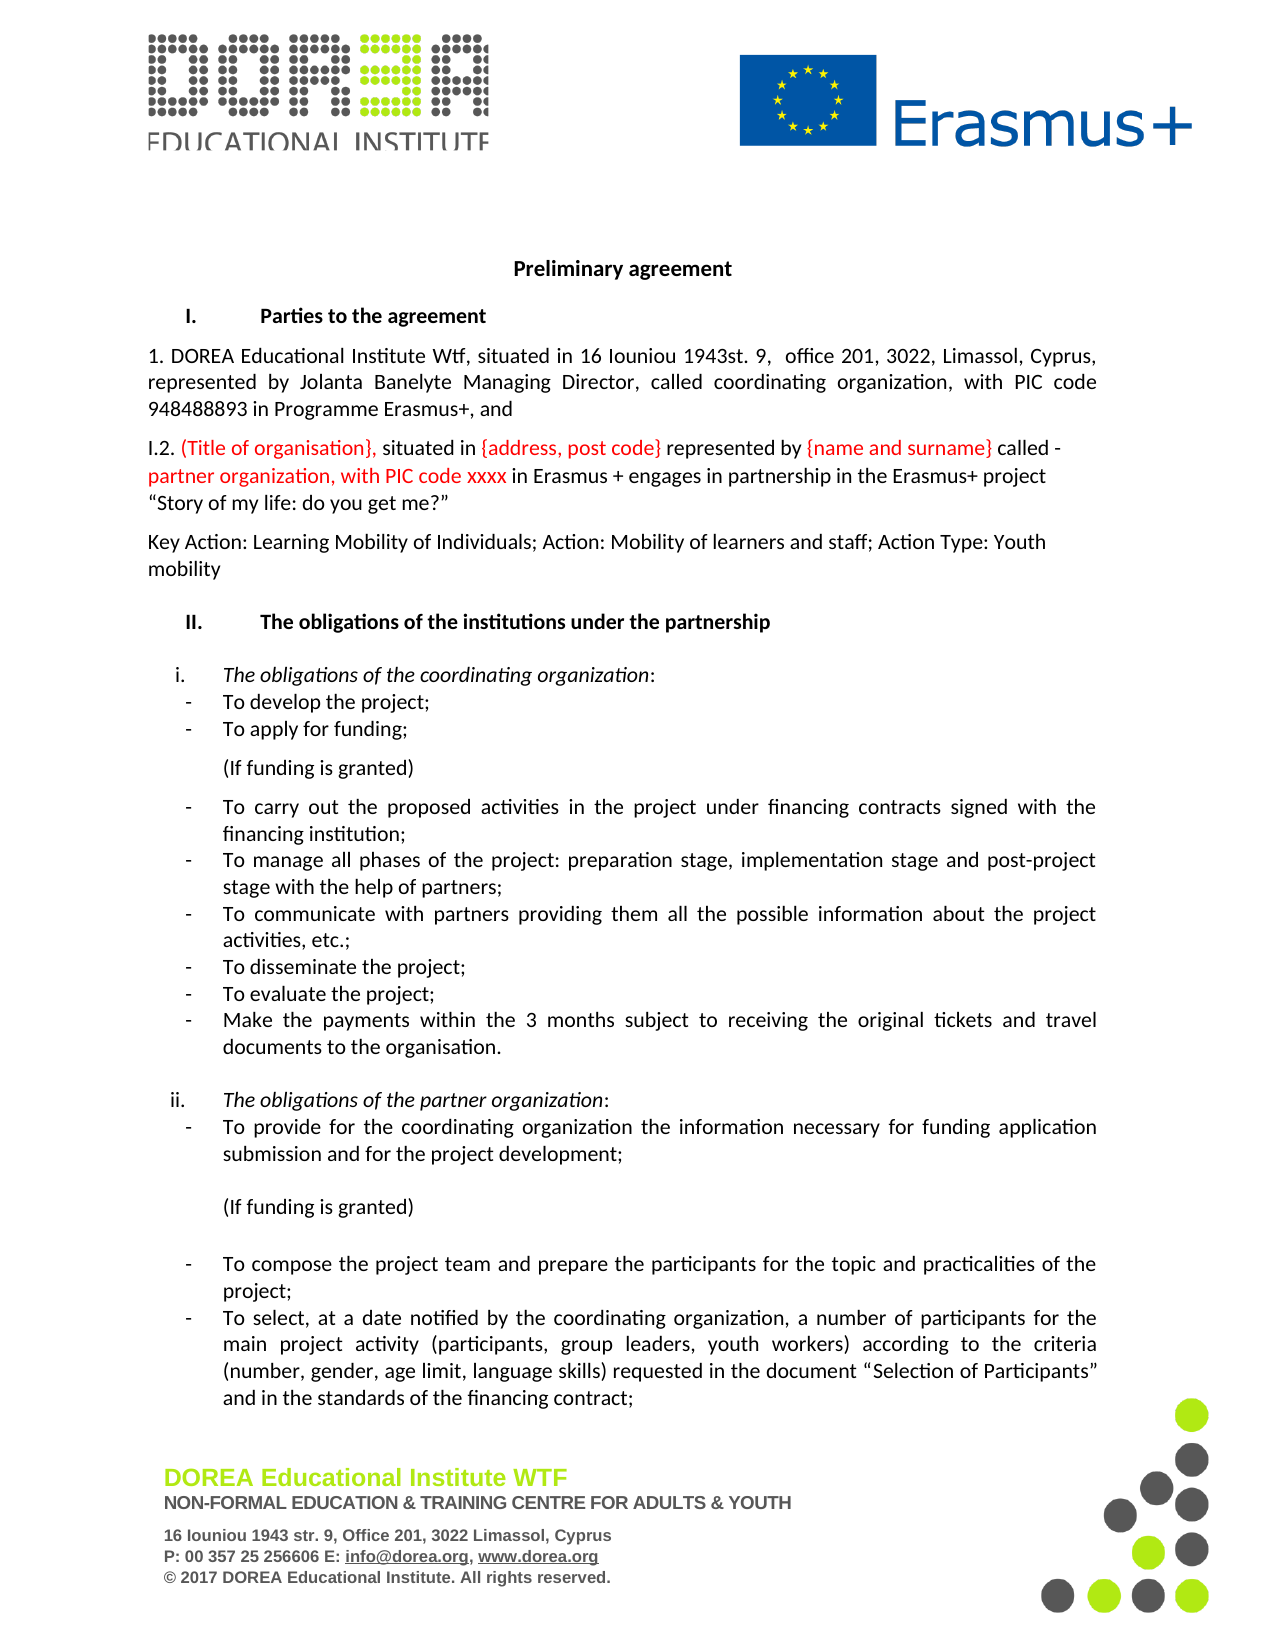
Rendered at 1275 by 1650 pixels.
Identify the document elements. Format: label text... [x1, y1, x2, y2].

text 1. DOREA Educational Institute Wtf, situated in 16 Iouniou 1943st. 9, office 201, 3022, Limassol, Cyprus, represented by Jolanta Banelyte Managing Director, called coordinating organization, with PIC code 948488893 in Programme Erasmus+, and [148, 342, 1098, 422]
text Preliminary agreement [148, 254, 1098, 282]
list (If funding is granted) [223, 1193, 1098, 1220]
list To apply for funding; [185, 715, 1098, 742]
list The obligations of the coordinating organization: [185, 662, 1098, 688]
text Key Action: Learning Mobility of Individuals; Action: Mobility of learners and staff; Action Type: Youth mobility [148, 528, 1098, 582]
list To compose the project team and prepare the participants for the topic and practicalities of the project; [185, 1251, 1098, 1304]
picture [147, 34, 489, 150]
list Parties to the agreement [185, 303, 1098, 329]
list To disseminate the project; [185, 953, 1098, 980]
text (If funding is granted) [148, 754, 1098, 781]
list To select, at a date notified by the coordinating organization, a number of participants for the main project activity (participants, group leaders, youth workers) according to the criteria (number, gender, age limit, language skills) requested in the document “Selection of Participants” and in the standards of the financing contract; [185, 1304, 1098, 1411]
picture [713, 28, 1218, 172]
list The obligations of the partner organization: [185, 1087, 1098, 1113]
picture [1037, 1381, 1217, 1621]
list To communicate with partners providing them all the possible information about the project activities, etc.; [185, 900, 1098, 953]
list To manage all phases of the project: preparation stage, implementation stage and post-project stage with the help of partners; [185, 847, 1098, 900]
list To provide for the coordinating organization the information necessary for funding application submission and for the project development; [185, 1113, 1098, 1167]
text I.2. (Title of organisation}, situated in {address, post code} represented by {name and surname} called - partner organization, with PIC code xxxx in Erasmus + engages in partnership in the Erasmus+ project “Story of my life: do you get me?” [148, 434, 1098, 516]
list The obligations of the institutions under the partnership [185, 608, 1098, 635]
list Make the payments within the 3 months subject to receiving the original tickets and travel documents to the organisation. [185, 1007, 1098, 1060]
list To evaluate the project; [185, 980, 1098, 1007]
list To carry out the proposed activities in the project under financing contracts signed with the financing institution; [185, 793, 1098, 847]
list To develop the project; [185, 688, 1098, 715]
